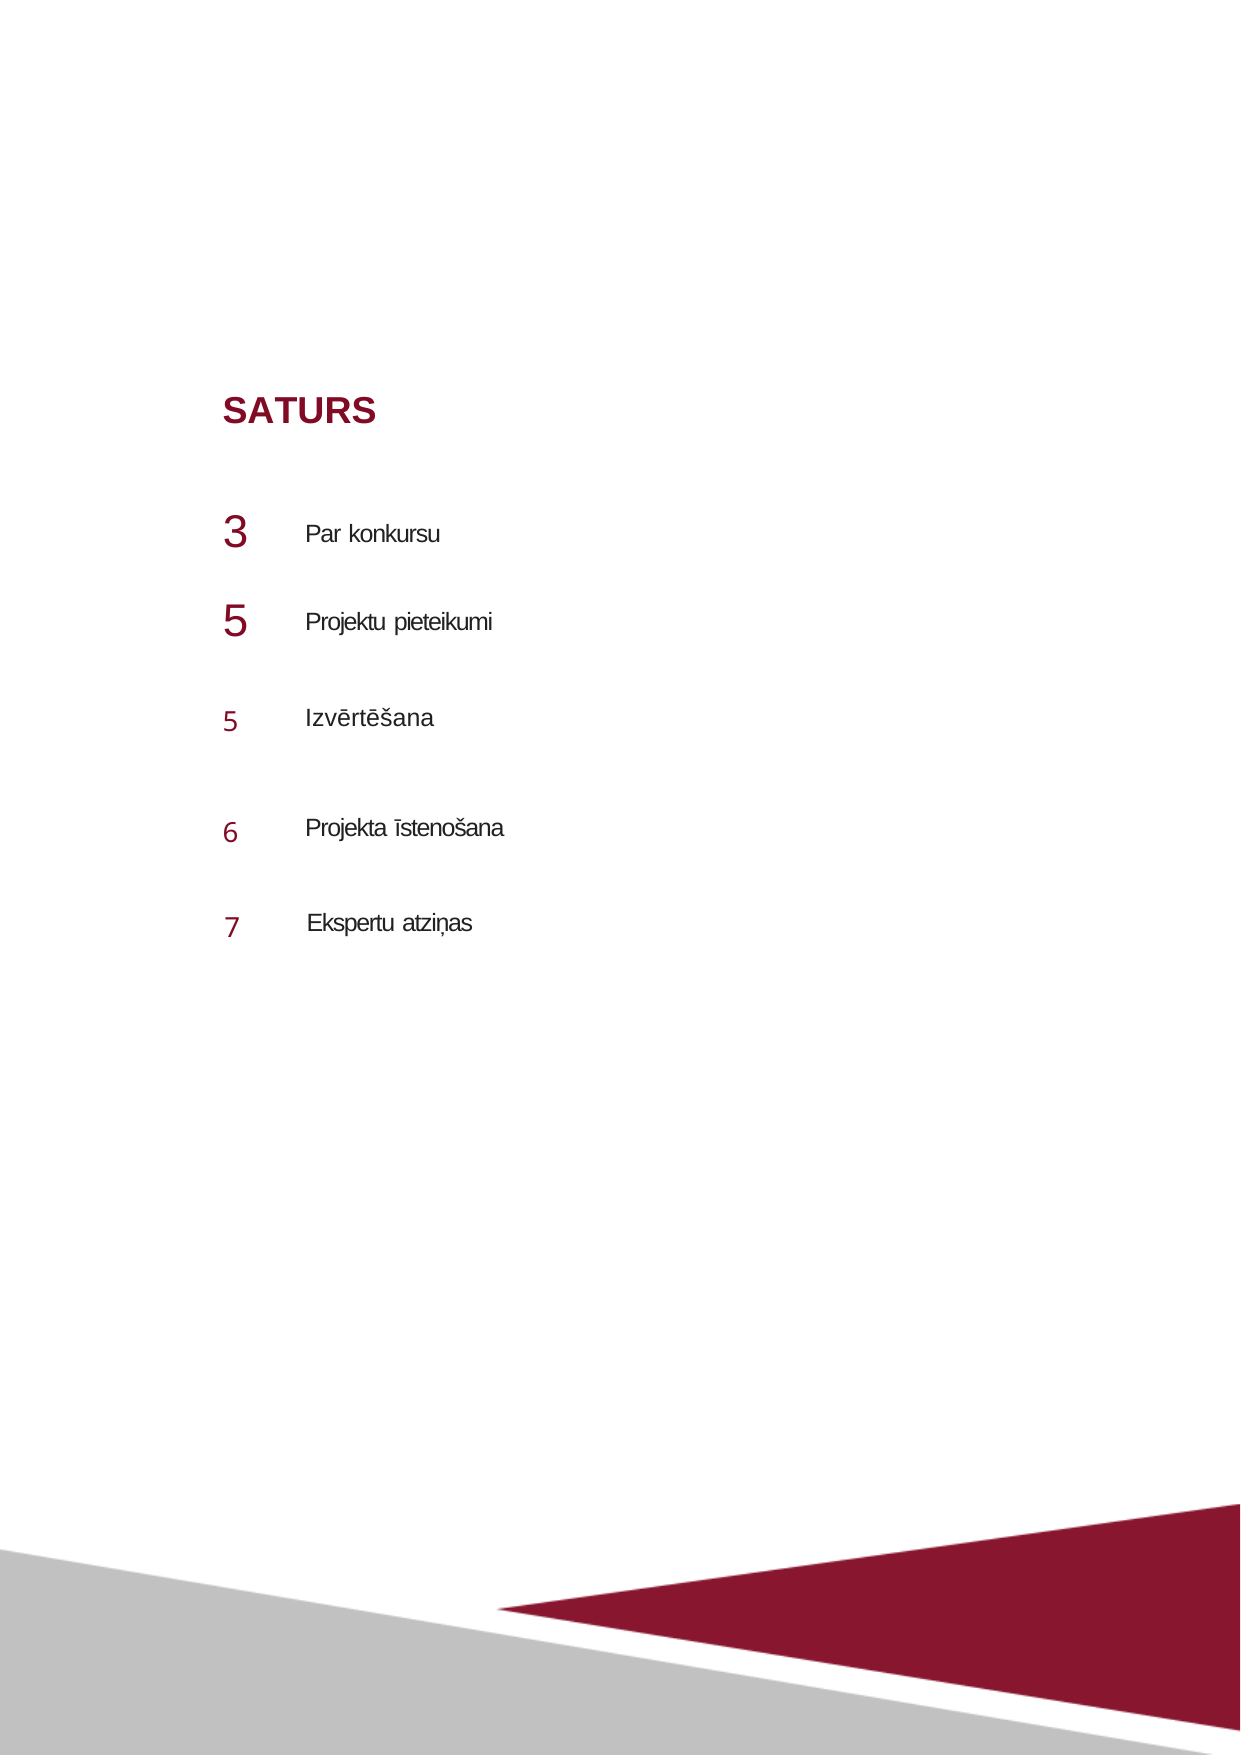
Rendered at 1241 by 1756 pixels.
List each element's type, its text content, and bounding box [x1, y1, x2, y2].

list Projekta īstenošana [222, 785, 1136, 851]
list Izvērtēšana [222, 675, 1136, 740]
text SATURS [222, 388, 1136, 431]
text 3 Par konkursu [223, 499, 1136, 558]
list Ekspertu atziņas [224, 880, 1136, 946]
picture [0, 1504, 1241, 1755]
text 5 Projektu pieteikumi [223, 587, 1136, 646]
